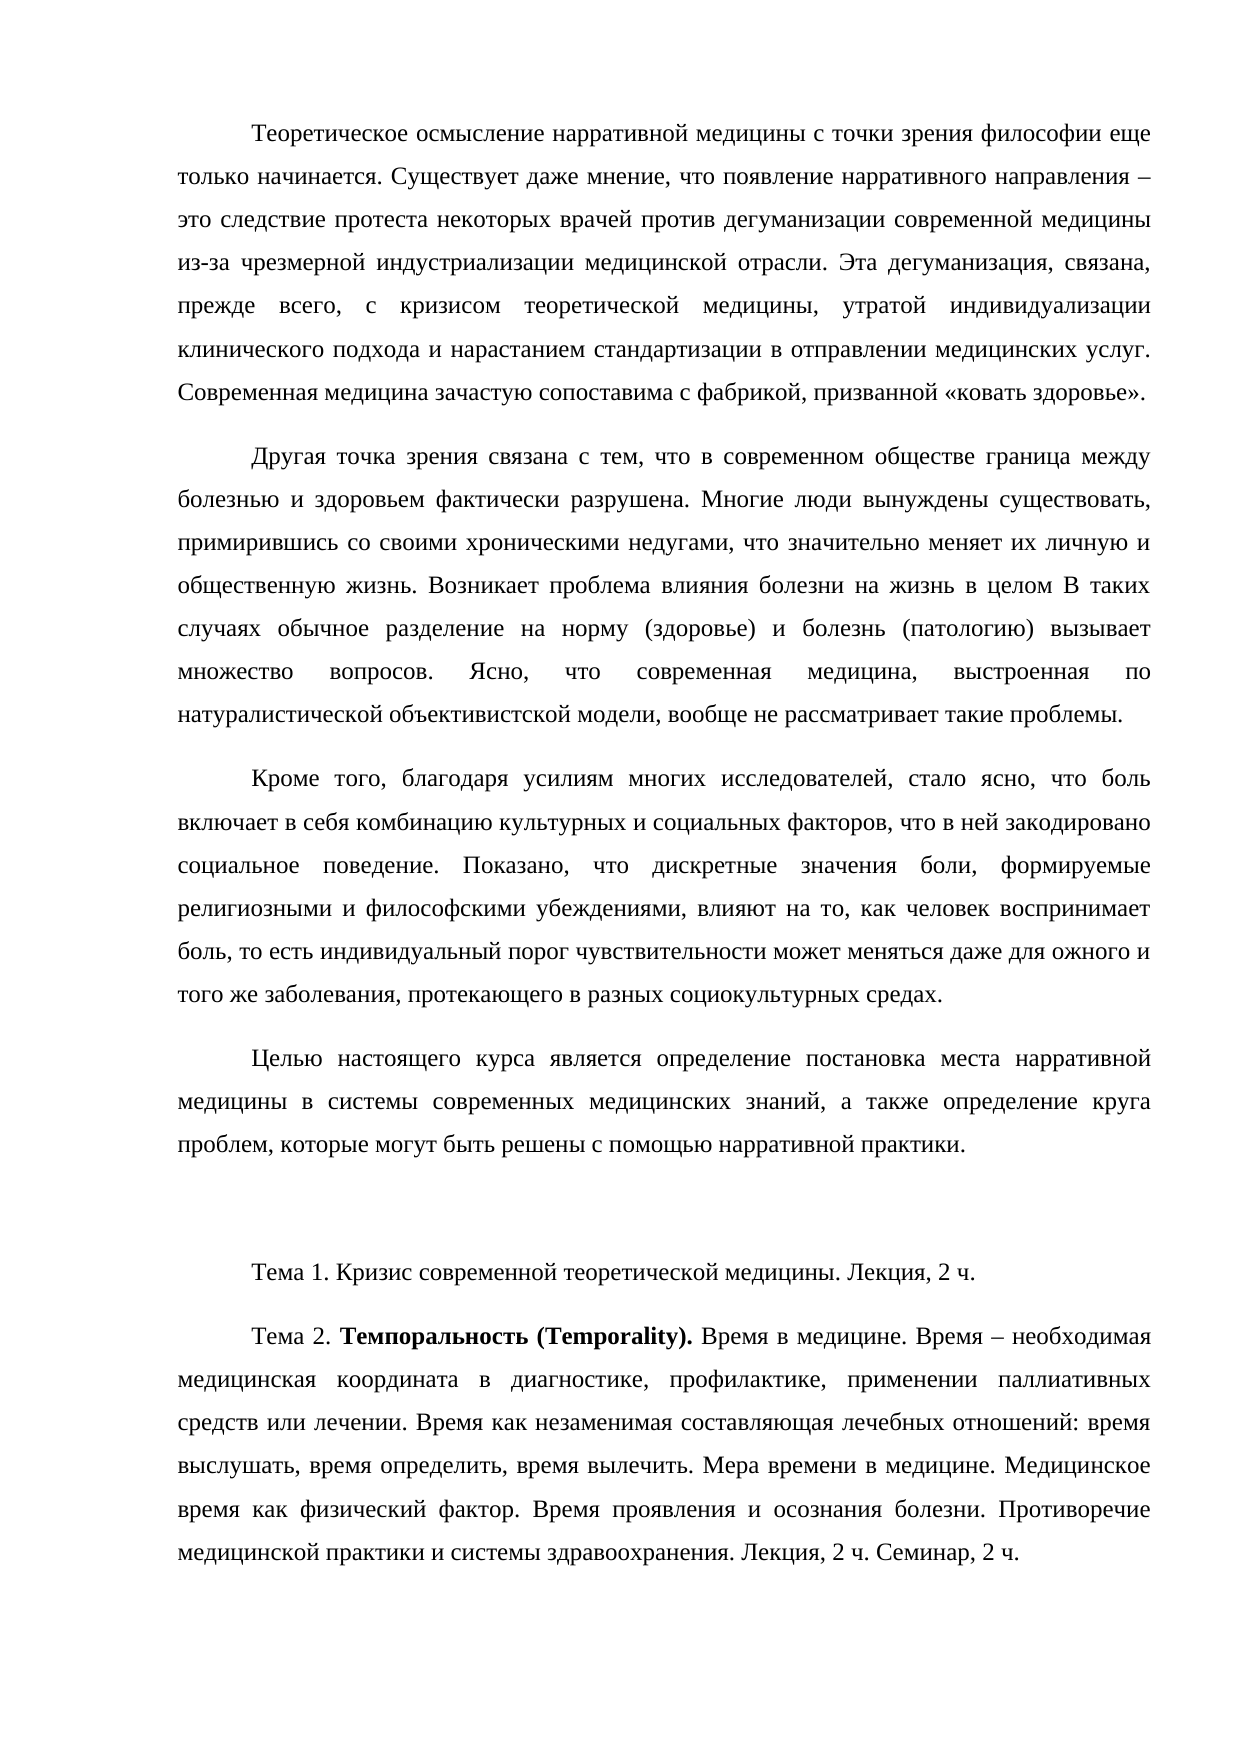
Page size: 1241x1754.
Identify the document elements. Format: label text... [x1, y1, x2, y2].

text Целью настоящего курса является определение постановка места нарративной медицины в системы современных медицинских знаний, а также определение круга проблем, которые могут быть решены с помощью нарративной практики. [177, 1043, 1152, 1158]
text Тема 1. Кризис современной теоретической медицины. Лекция, 2 ч. [177, 1257, 1152, 1286]
text Другая точка зрения связана с тем, что в современном обществе граница между болезнью и здоровьем фактически разрушена. Многие люди вынуждены существовать, примирившись со своими хроническими недугами, что значительно меняет их личную и общественную жизнь. Возникает проблема влияния болезни на жизнь в целом В таких случаях обычное разделение на норму (здоровье) и болезнь (патологию) вызывает множество вопросов. Ясно, что современная медицина, выстроенная по натуралистической объективистской модели, вообще не рассматривает такие проблемы. [177, 441, 1152, 728]
text Теоретическое осмысление нарративной медицины с точки зрения философии еще только начинается. Существует даже мнение, что появление нарративного направления – это следствие протеста некоторых врачей против дегуманизации современной медицины из-за чрезмерной индустриализации медицинской отрасли. Эта дегуманизация, связана, прежде всего, с кризисом теоретической медицины, утратой индивидуализации клинического подхода и нарастанием стандартизации в отправлении медицинских услуг. Современная медицина зачастую сопоставима с фабрикой, призванной «ковать здоровье». [177, 118, 1152, 406]
text Кроме того, благодаря усилиям многих исследователей, стало ясно, что боль включает в себя комбинацию культурных и социальных факторов, что в ней закодировано социальное поведение. Показано, что дискретные значения боли, формируемые религиозными и философскими убеждениями, влияют на то, как человек воспринимает боль, то есть индивидуальный порог чувствительности может меняться даже для ожного и того же заболевания, протекающего в разных социокультурных средах. [177, 763, 1152, 1008]
text Тема 2. Темпоральность (Temporality). Время в медицине. Время – необходимая медицинская координата в диагностике, профилактике, применении паллиативных средств или лечении. Время как незаменимая составляющая лечебных отношений: время выслушать, время определить, время вылечить. Мера времени в медицине. Медицинское время как физический фактор. Время проявления и осознания болезни. Противоречие медицинской практики и системы здравоохранения. Лекция, 2 ч. Семинар, 2 ч. [177, 1321, 1152, 1566]
